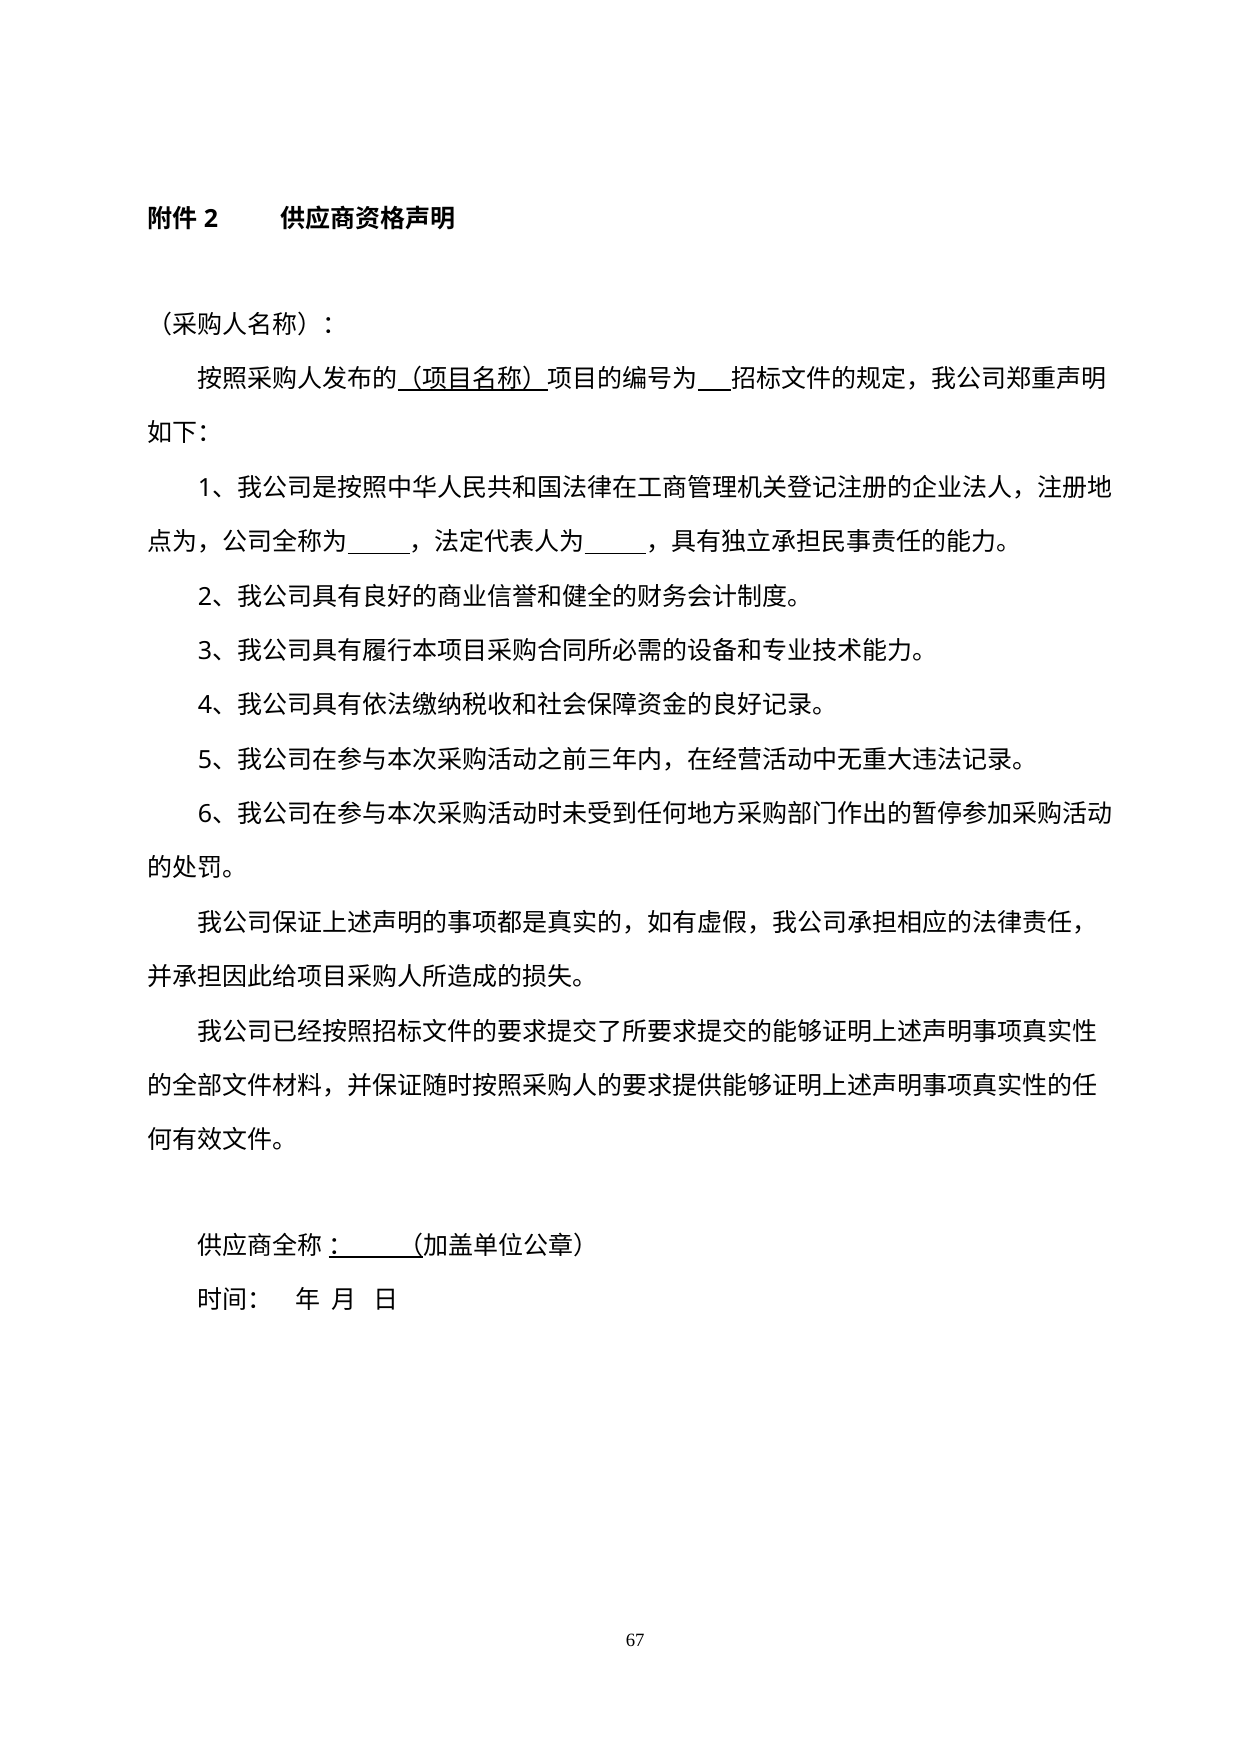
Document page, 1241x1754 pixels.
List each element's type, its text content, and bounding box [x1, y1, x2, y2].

text 时间： 年 月 日 [148, 1279, 1122, 1316]
text 1、我公司是按照中华人民共和国法律在工商管理机关登记注册的企业法人，注册地点为，公司全称为 ，法定代表人为 ，具有独立承担民事责任的能力。 [148, 467, 1122, 558]
text 我公司保证上述声明的事项都是真实的，如有虚假，我公司承担相应的法律责任，并承担因此给项目采购人所造成的损失。 [148, 902, 1122, 993]
text 6、我公司在参与本次采购活动时未受到任何地方采购部门作出的暂停参加采购活动的处罚。 [148, 793, 1122, 884]
text 供应商全称 ： （加盖单位公章） [148, 1225, 1122, 1261]
text （采购人名称）： [148, 304, 1122, 340]
text 2、我公司具有良好的商业信誉和健全的财务会计制度。 [148, 576, 1122, 612]
text 按照采购人发布的（项目名称）项目的编号为 招标文件的规定，我公司郑重声明如下： [148, 358, 1122, 449]
text 我公司已经按照招标文件的要求提交了所要求提交的能够证明上述声明事项真实性的全部文件材料，并保证随时按照采购人的要求提供能够证明上述声明事项真实性的任何有效文件。 [148, 1011, 1122, 1156]
text 3、我公司具有履行本项目采购合同所必需的设备和专业技术能力。 [148, 630, 1122, 667]
text 5、我公司在参与本次采购活动之前三年内，在经营活动中无重大违法记录。 [148, 739, 1122, 775]
text 4、我公司具有依法缴纳税收和社会保障资金的良好记录。 [148, 685, 1122, 721]
list 供应商资格声明 [148, 199, 1122, 235]
